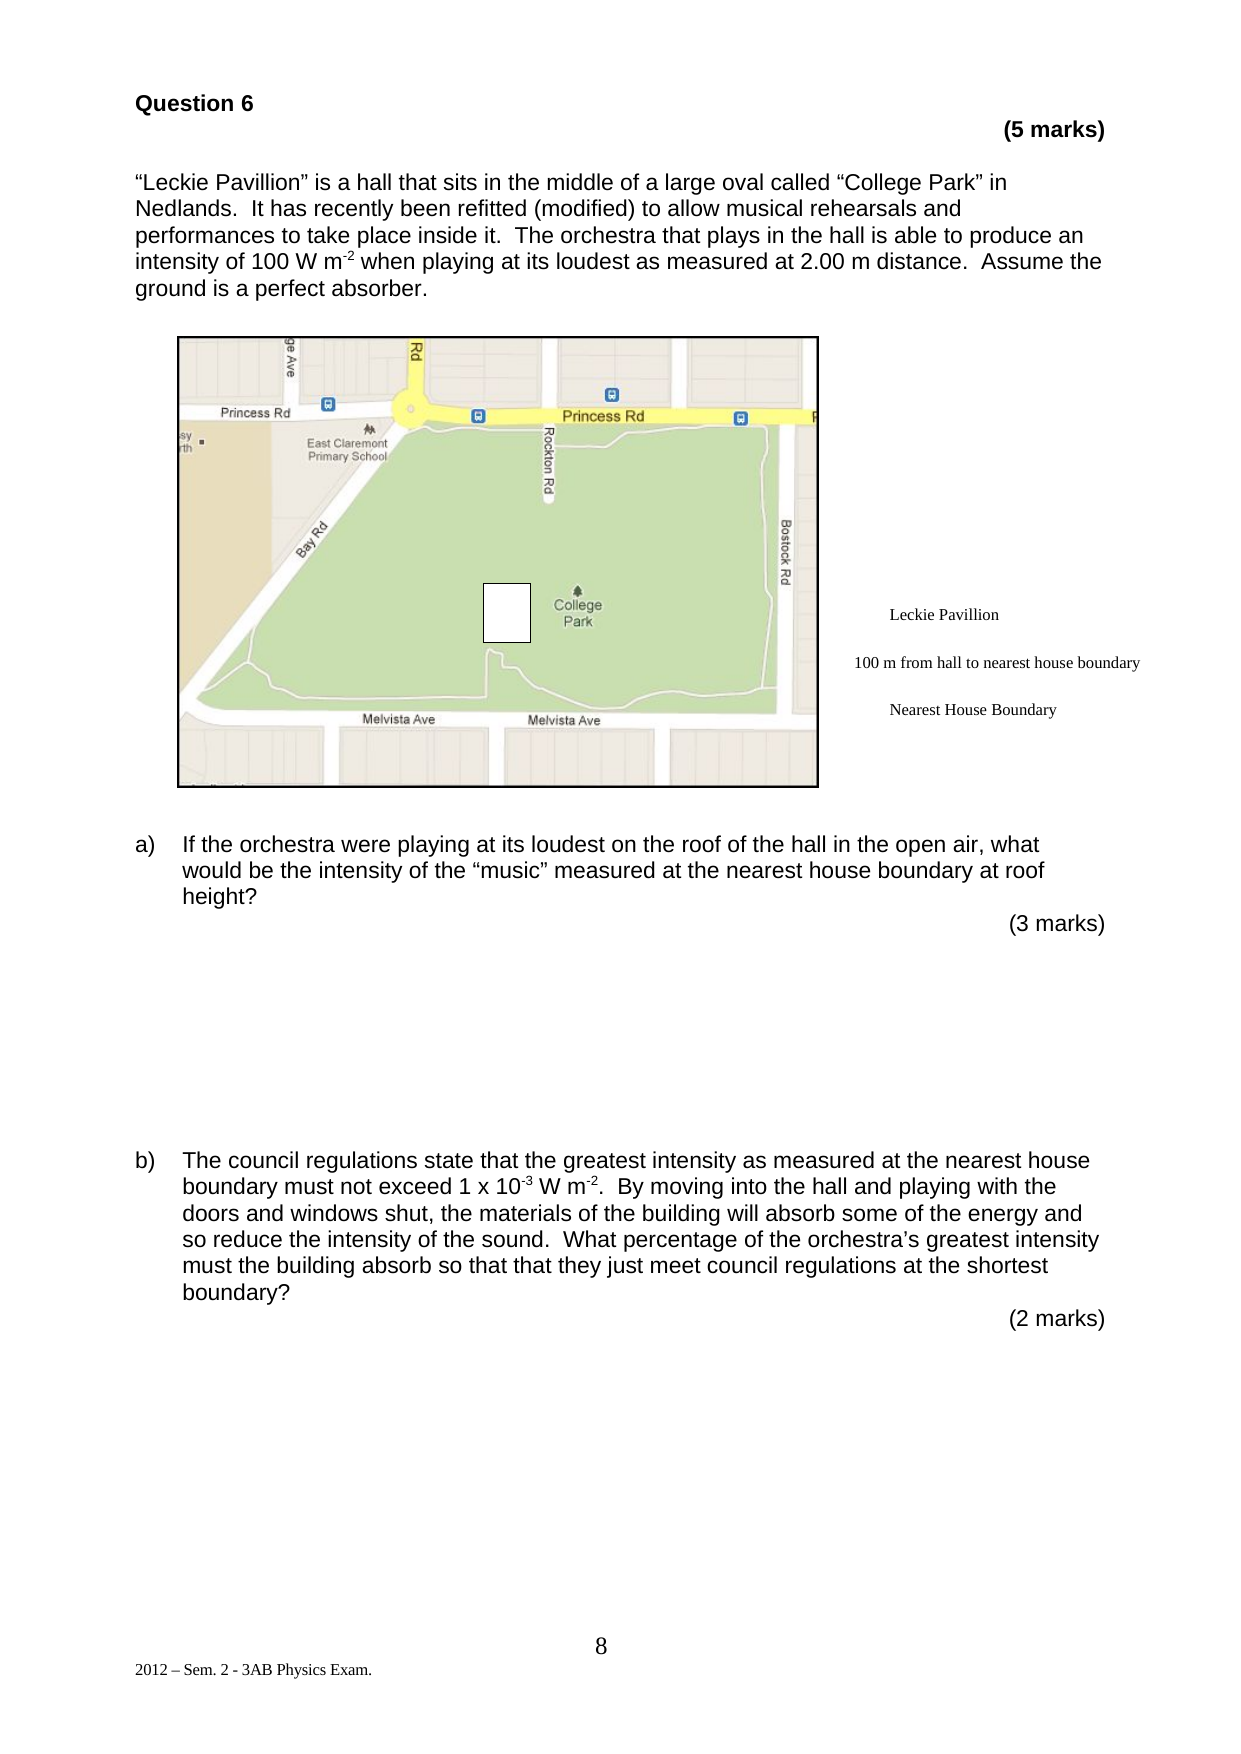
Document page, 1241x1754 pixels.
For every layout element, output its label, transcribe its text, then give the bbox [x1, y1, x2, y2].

text “Leckie Pavillion” is a hall that sits in the middle of a large oval called “College Park” in Nedlands. It has recently been refitted (modified) to allow musical rehearsals and performances to take place inside it. The orchestra that plays in the hall is able to produce an intensity of 100 W m-2 when playing at its loudest as measured at 2.00 m distance. Assume the ground is a perfect absorber. [135, 169, 1105, 301]
text b) The council regulations state that the greatest intensity as measured at the nearest house boundary must not exceed 1 x 10-3 W m-2. By moving into the hall and playing with the doors and windows shut, the materials of the building will absorb some of the energy and so reduce the intensity of the sound. What percentage of the orchestra’s greatest intensity must the building absorb so that that they just meet council regulations at the shortest boundary? [135, 1147, 1105, 1305]
picture [178, 337, 818, 787]
text a) If the orchestra were playing at its loudest on the roof of the hall in the open air, what would be the intensity of the “music” measured at the nearest house boundary at roof height? [135, 831, 1105, 910]
text Question 6 [135, 90, 1105, 116]
text (2 marks) [135, 1305, 1105, 1331]
text (3 marks) [135, 910, 1105, 936]
text (5 marks) [135, 116, 1105, 143]
